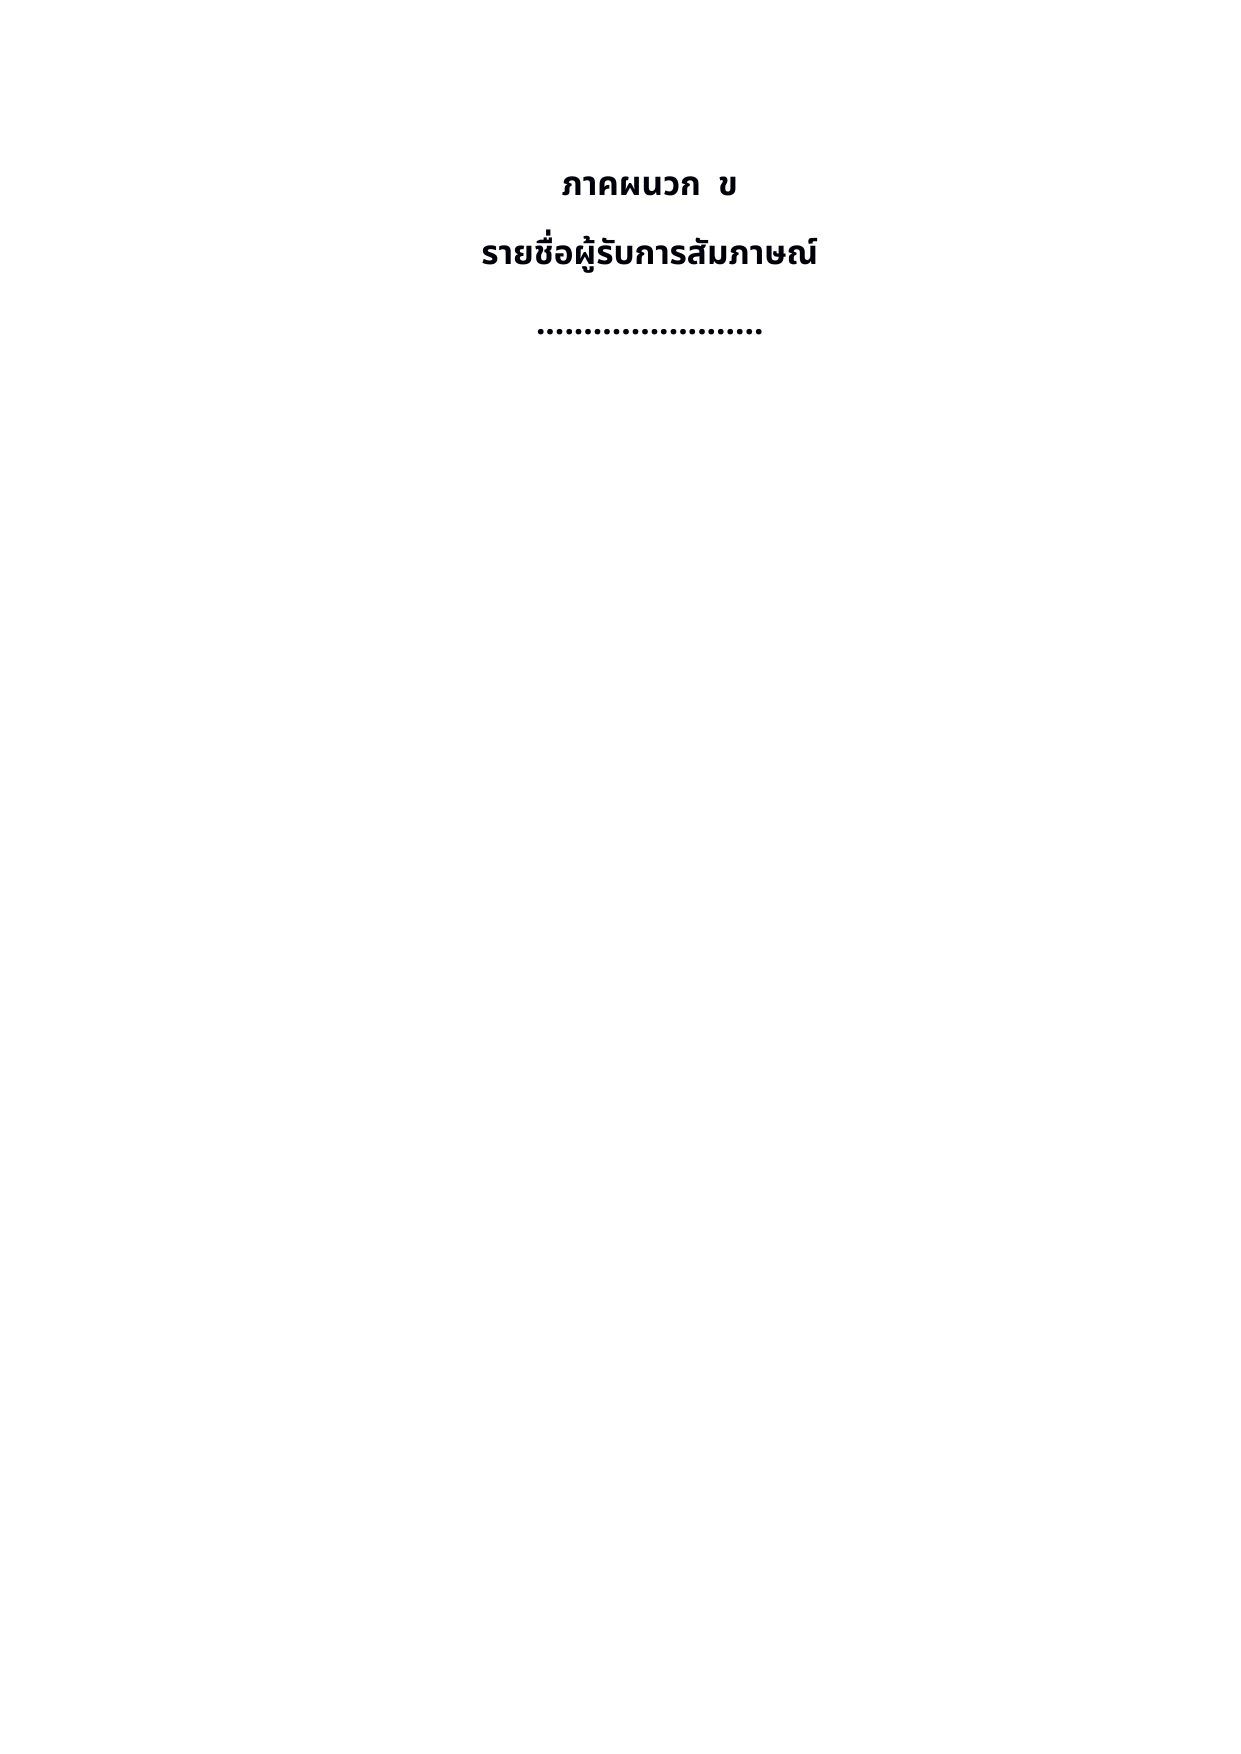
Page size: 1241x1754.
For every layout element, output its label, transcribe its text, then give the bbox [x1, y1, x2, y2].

text ........................ [177, 299, 1122, 344]
text ภาคผนวก ข [177, 159, 1122, 210]
text รายชื่อผู้รับการสัมภาษณ์ [177, 229, 1122, 279]
